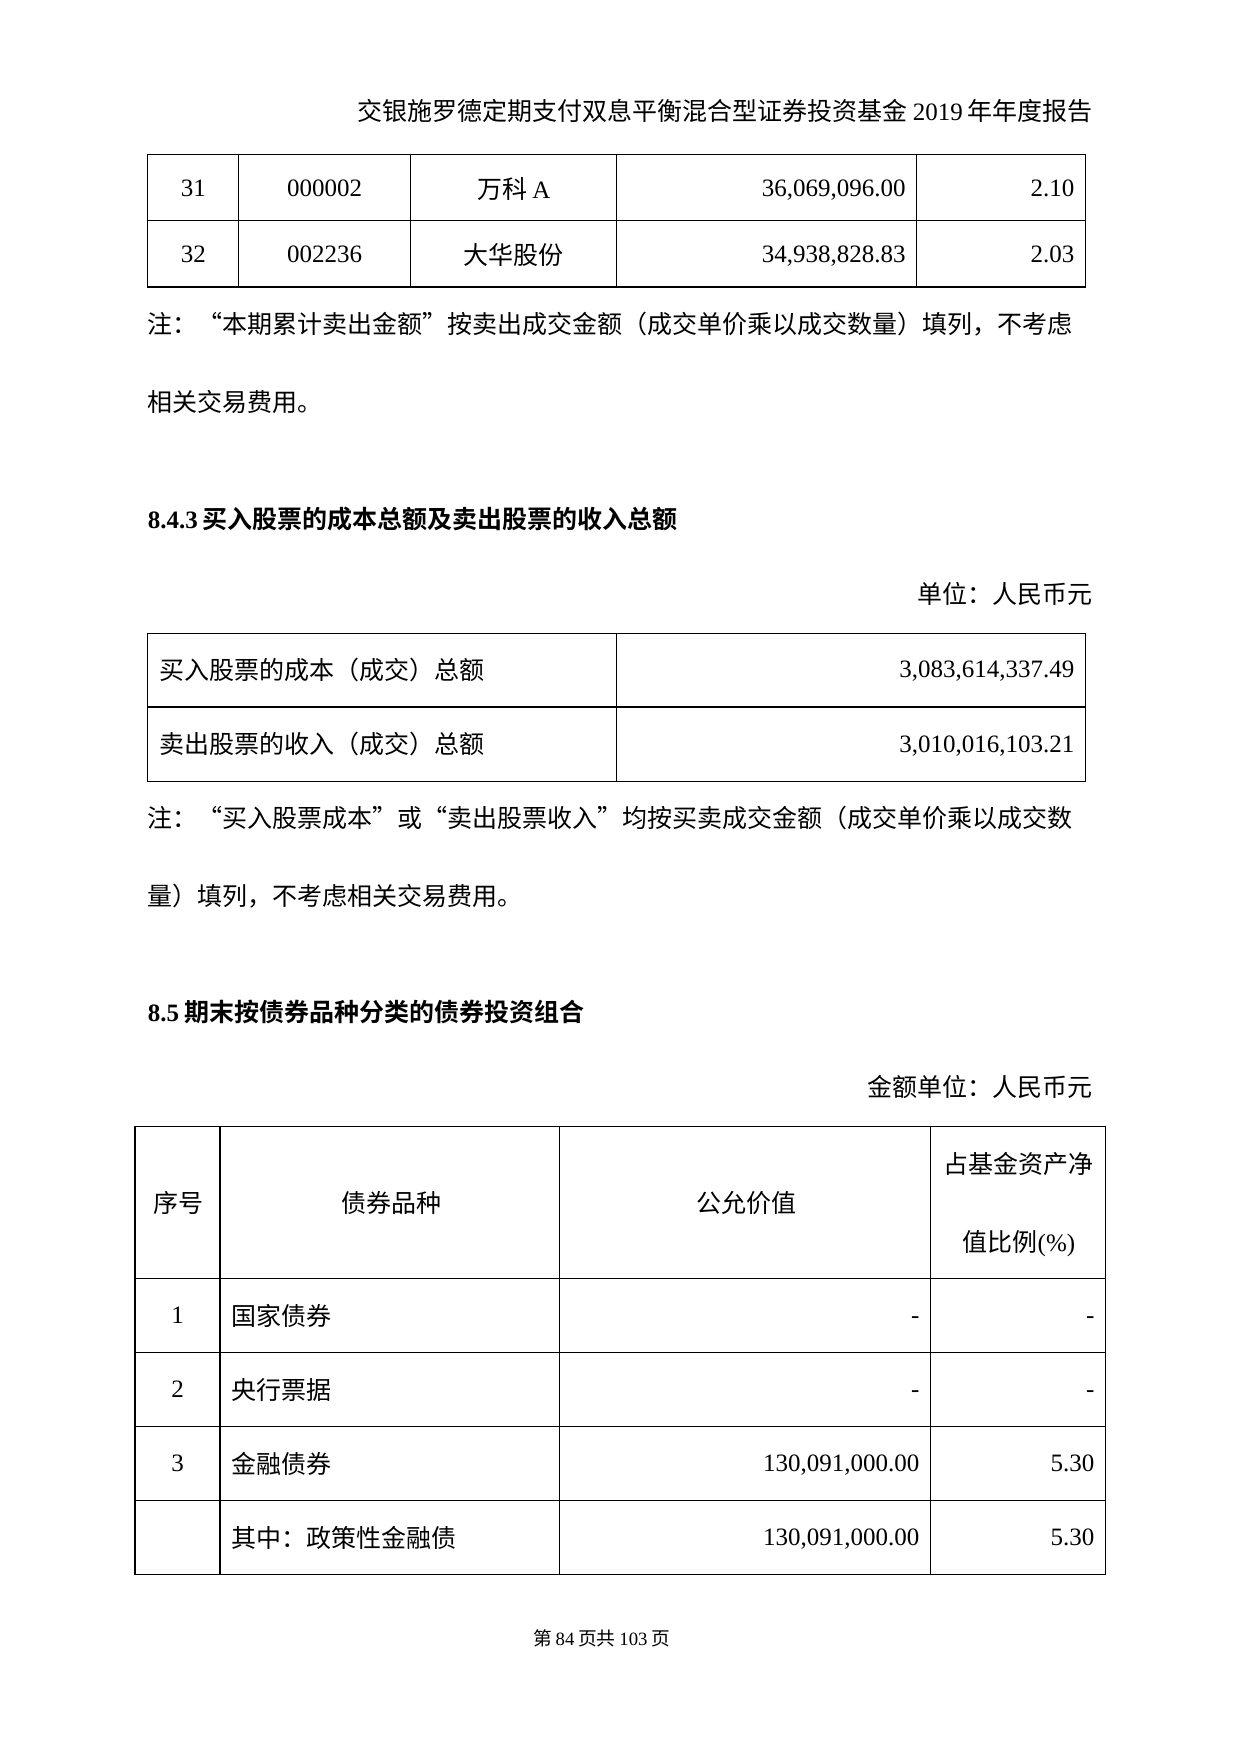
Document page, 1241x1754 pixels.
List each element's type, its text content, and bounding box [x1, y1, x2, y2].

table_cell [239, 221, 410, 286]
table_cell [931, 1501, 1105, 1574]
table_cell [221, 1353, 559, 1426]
subtitle 8.5期末按债券品种分类的债券投资组合 [148, 978, 1092, 1043]
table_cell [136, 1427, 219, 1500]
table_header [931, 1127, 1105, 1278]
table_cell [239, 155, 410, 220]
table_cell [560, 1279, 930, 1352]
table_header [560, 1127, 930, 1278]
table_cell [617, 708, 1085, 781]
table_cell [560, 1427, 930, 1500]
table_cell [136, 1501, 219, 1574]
text 注：“本期累计卖出金额”按卖出成交金额（成交单价乘以成交数量）填列，不考虑相关交易费用。 [148, 290, 1092, 433]
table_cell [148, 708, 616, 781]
text 金额单位：人民币元 [149, 1053, 1092, 1118]
text 8.4.3买入股票的成本总额及卖出股票的收入总额 [148, 485, 1092, 550]
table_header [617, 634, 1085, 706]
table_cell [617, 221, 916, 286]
text 注：“买入股票成本”或“卖出股票收入”均按买卖成交金额（成交单价乘以成交数量）填列，不考虑相关交易费用。 [148, 784, 1092, 927]
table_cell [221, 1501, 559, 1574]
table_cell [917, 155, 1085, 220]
text 单位：人民币元 [149, 560, 1092, 625]
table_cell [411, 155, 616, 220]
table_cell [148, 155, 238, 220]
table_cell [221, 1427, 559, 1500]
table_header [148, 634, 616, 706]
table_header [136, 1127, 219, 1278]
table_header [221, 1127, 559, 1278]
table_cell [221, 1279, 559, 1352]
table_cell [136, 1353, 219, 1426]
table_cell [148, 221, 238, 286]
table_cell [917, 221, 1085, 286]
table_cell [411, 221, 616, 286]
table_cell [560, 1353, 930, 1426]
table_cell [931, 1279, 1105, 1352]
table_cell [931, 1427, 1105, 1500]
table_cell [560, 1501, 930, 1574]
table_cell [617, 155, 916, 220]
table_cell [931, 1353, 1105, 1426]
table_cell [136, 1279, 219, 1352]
